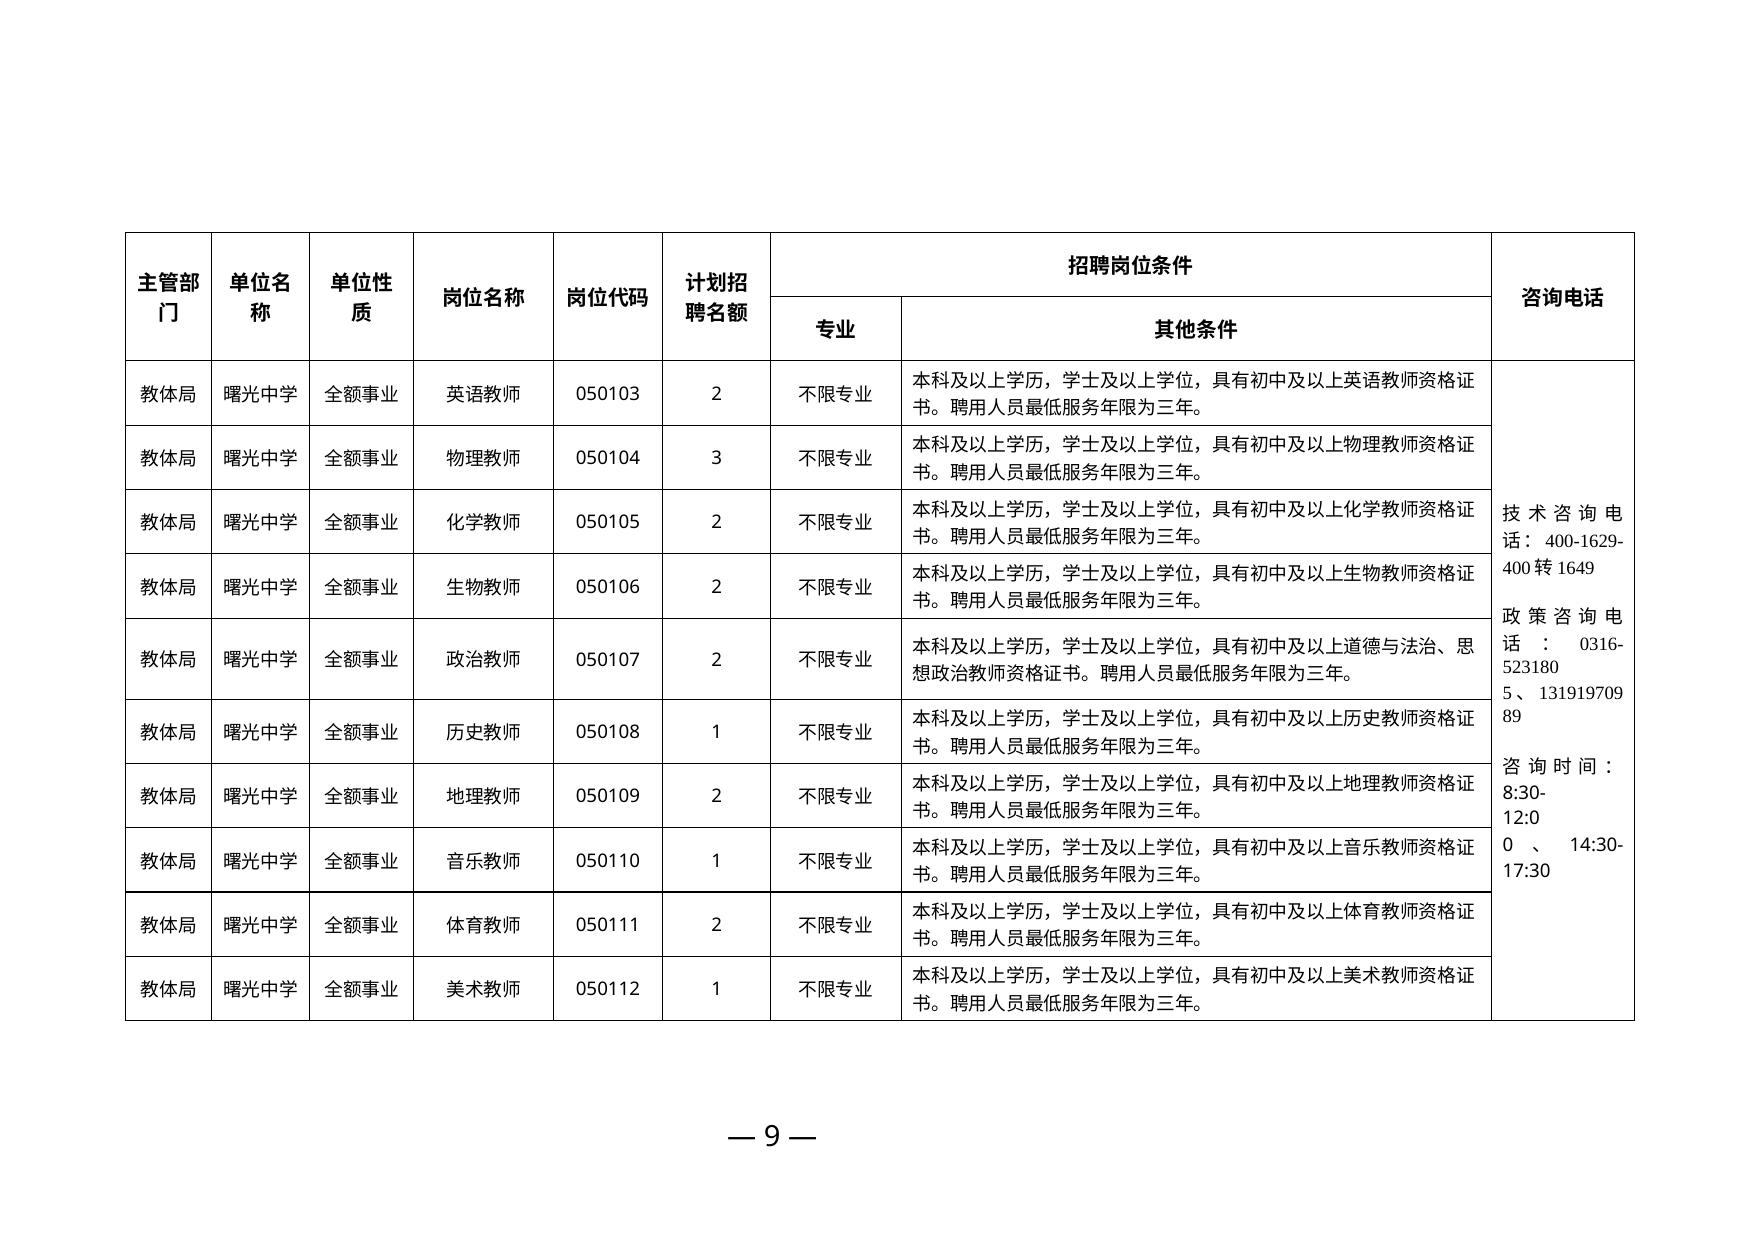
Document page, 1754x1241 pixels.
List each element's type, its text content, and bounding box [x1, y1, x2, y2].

table_cell 不限专业 [771, 554, 901, 617]
table_cell 2 [663, 361, 770, 425]
table_cell 美术教师 [414, 957, 553, 1020]
table_cell 音乐教师 [414, 828, 553, 891]
table_header 单位名称 [212, 233, 309, 360]
table_cell 050108 [554, 700, 662, 763]
table_cell 本科及以上学历，学士及以上学位，具有初中及以上体育教师资格证书。聘用人员最低服务年限为三年。 [902, 893, 1491, 956]
table_cell 不限专业 [771, 957, 901, 1020]
table_cell 本科及以上学历，学士及以上学位，具有初中及以上美术教师资格证书。聘用人员最低服务年限为三年。 [902, 957, 1491, 1020]
table_cell 不限专业 [771, 828, 901, 891]
table_header 招聘岗位条件 [771, 233, 1491, 296]
table_cell 本科及以上学历，学士及以上学位，具有初中及以上音乐教师资格证书。聘用人员最低服务年限为三年。 [902, 828, 1491, 891]
table_cell 曙光中学 [212, 828, 309, 891]
table_cell 本科及以上学历，学士及以上学位，具有初中及以上英语教师资格证书。聘用人员最低服务年限为三年。 [902, 361, 1491, 425]
table_cell 本科及以上学历，学士及以上学位，具有初中及以上历史教师资格证书。聘用人员最低服务年限为三年。 [902, 700, 1491, 763]
table_cell 全额事业 [310, 828, 413, 891]
table_cell 2 [663, 490, 770, 553]
table_cell 历史教师 [414, 700, 553, 763]
table_cell 英语教师 [414, 361, 553, 425]
table_cell 化学教师 [414, 490, 553, 553]
table_header 岗位名称 [414, 233, 553, 360]
table_cell 1 [663, 700, 770, 763]
table_cell 050110 [554, 828, 662, 891]
table_cell 本科及以上学历，学士及以上学位，具有初中及以上物理教师资格证书。聘用人员最低服务年限为三年。 [902, 426, 1491, 489]
table_cell 050112 [554, 957, 662, 1020]
table_cell 教体局 [126, 764, 211, 827]
table_cell 050109 [554, 764, 662, 827]
table_cell 全额事业 [310, 764, 413, 827]
table_cell 其他条件 [902, 297, 1491, 360]
table_cell 全额事业 [310, 554, 413, 617]
table_cell 全额事业 [310, 426, 413, 489]
table_cell 全额事业 [310, 619, 413, 699]
table_cell 不限专业 [771, 490, 901, 553]
table_cell 不限专业 [771, 361, 901, 425]
table_cell 2 [663, 764, 770, 827]
table_cell 050111 [554, 893, 662, 956]
table_cell 全额事业 [310, 490, 413, 553]
table_cell 050104 [554, 426, 662, 489]
table_header 单位性质 [310, 233, 413, 360]
table_cell 2 [663, 554, 770, 617]
table_cell 050103 [554, 361, 662, 425]
table_cell 曙光中学 [212, 764, 309, 827]
table_cell 050106 [554, 554, 662, 617]
table_cell 曙光中学 [212, 700, 309, 763]
table_cell 全额事业 [310, 893, 413, 956]
table_cell 全额事业 [310, 957, 413, 1020]
table_header 咨询电话 [1492, 233, 1634, 360]
table_cell 教体局 [126, 490, 211, 553]
table_cell 曙光中学 [212, 893, 309, 956]
table_cell 教体局 [126, 554, 211, 617]
table_cell 050105 [554, 490, 662, 553]
table_cell 政治教师 [414, 619, 553, 699]
table_cell 全额事业 [310, 700, 413, 763]
table_cell 曙光中学 [212, 361, 309, 425]
table_cell 物理教师 [414, 426, 553, 489]
table_cell 教体局 [126, 893, 211, 956]
table_cell 曙光中学 [212, 957, 309, 1020]
table_cell 地理教师 [414, 764, 553, 827]
table_cell 1 [663, 957, 770, 1020]
table_header 岗位代码 [554, 233, 662, 360]
table_cell 不限专业 [771, 764, 901, 827]
table_header 主管部门 [126, 233, 211, 360]
table_cell 教体局 [126, 361, 211, 425]
table_cell 教体局 [126, 619, 211, 699]
table_cell 全额事业 [310, 361, 413, 425]
table_cell 本科及以上学历，学士及以上学位，具有初中及以上道德与法治、思想政治教师资格证书。聘用人员最低服务年限为三年。 [902, 619, 1491, 699]
table_cell 2 [663, 619, 770, 699]
table_cell 不限专业 [771, 700, 901, 763]
table_cell 专业 [771, 297, 901, 360]
table_cell 技术咨询电话：400-1629-400转1649 政策咨询电话：0316-5231805、13191970989 咨询时间：8:30-12:00、14:30-17:30 [1492, 361, 1634, 1020]
table_cell 体育教师 [414, 893, 553, 956]
table_cell 曙光中学 [212, 490, 309, 553]
table_cell 生物教师 [414, 554, 553, 617]
table_cell 1 [663, 828, 770, 891]
table_cell 本科及以上学历，学士及以上学位，具有初中及以上化学教师资格证书。聘用人员最低服务年限为三年。 [902, 490, 1491, 553]
table_cell 2 [663, 893, 770, 956]
table_cell 教体局 [126, 828, 211, 891]
table_header 计划招 聘名额 [663, 233, 770, 360]
table_cell 本科及以上学历，学士及以上学位，具有初中及以上地理教师资格证书。聘用人员最低服务年限为三年。 [902, 764, 1491, 827]
table_cell 教体局 [126, 700, 211, 763]
table_cell 教体局 [126, 957, 211, 1020]
table_cell 3 [663, 426, 770, 489]
table_cell 曙光中学 [212, 619, 309, 699]
table_cell 050107 [554, 619, 662, 699]
table_cell 曙光中学 [212, 554, 309, 617]
table_cell 不限专业 [771, 619, 901, 699]
table_cell 本科及以上学历，学士及以上学位，具有初中及以上生物教师资格证书。聘用人员最低服务年限为三年。 [902, 554, 1491, 617]
table_cell 不限专业 [771, 426, 901, 489]
table_cell 不限专业 [771, 893, 901, 956]
table_cell 教体局 [126, 426, 211, 489]
table_cell 曙光中学 [212, 426, 309, 489]
